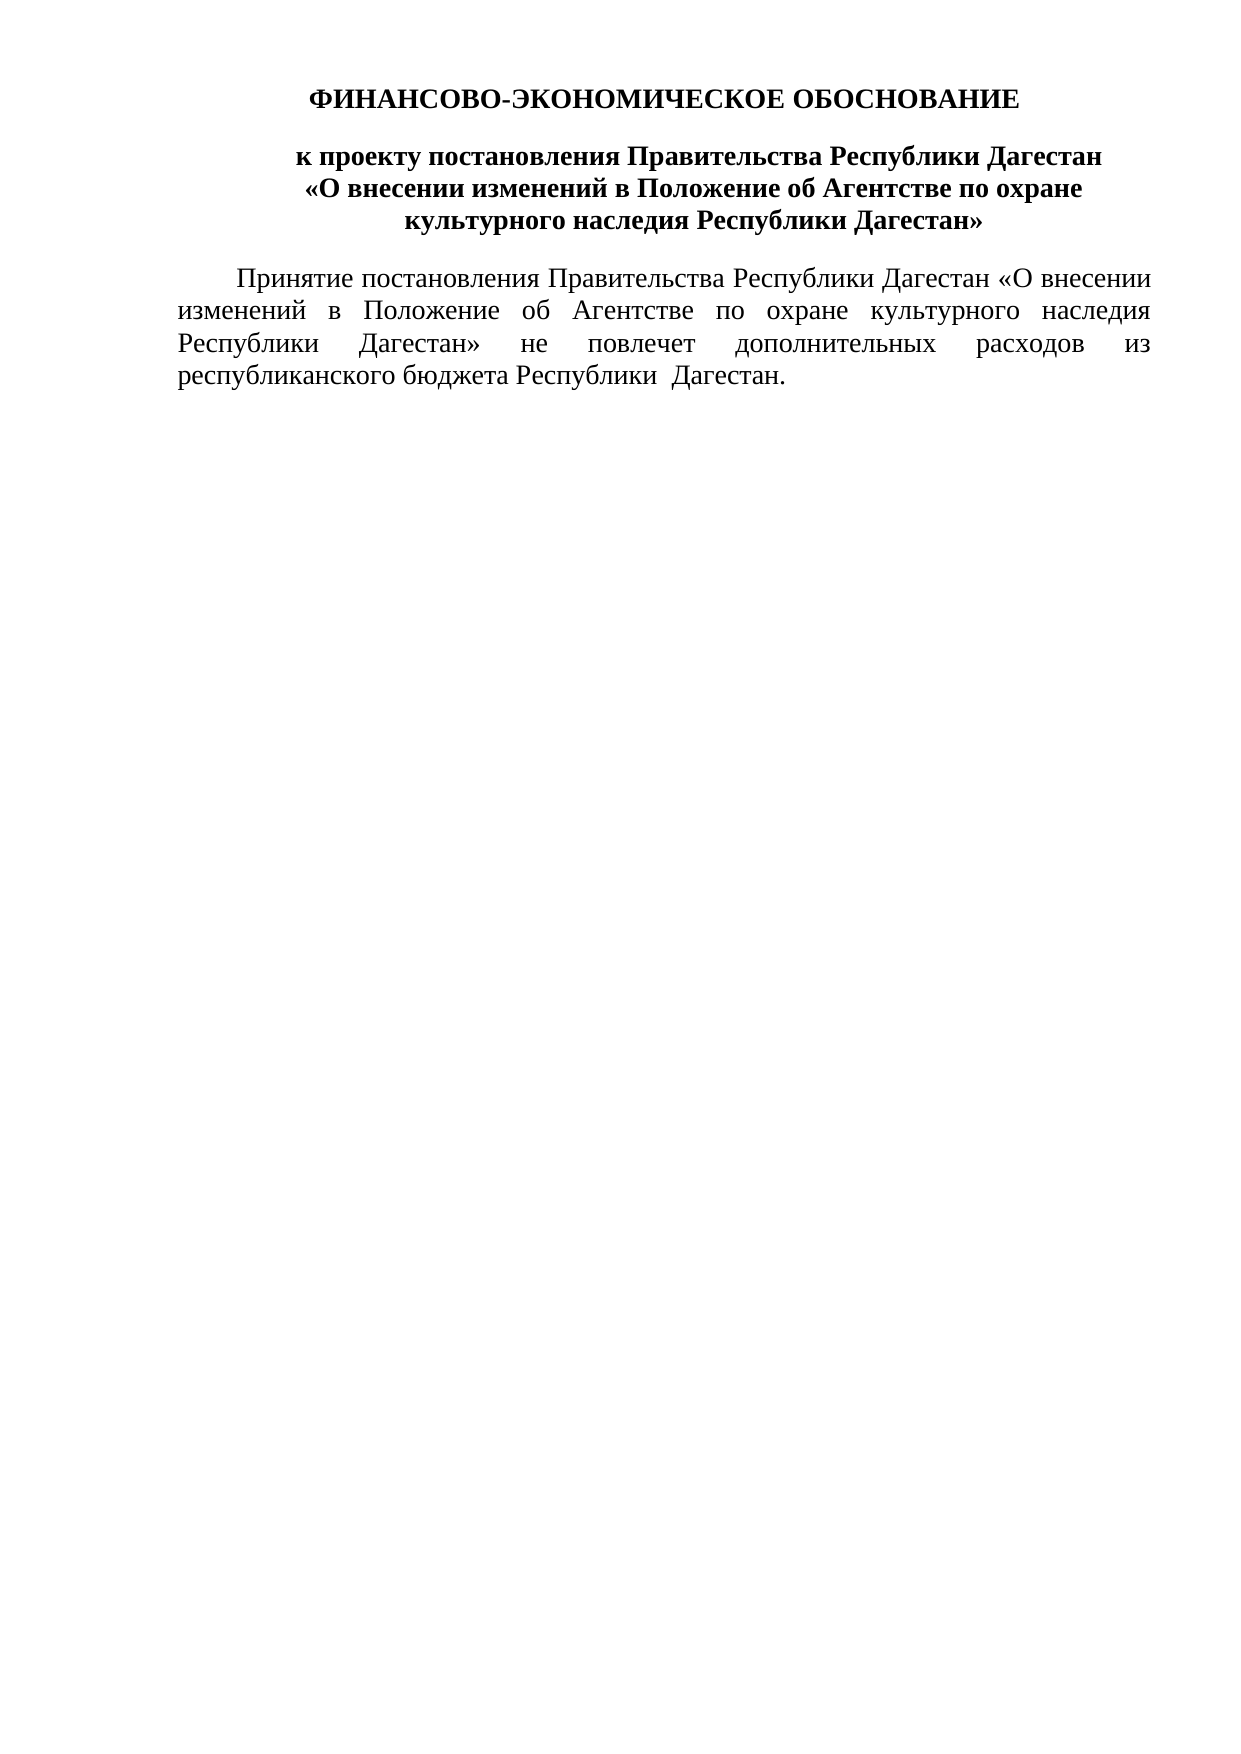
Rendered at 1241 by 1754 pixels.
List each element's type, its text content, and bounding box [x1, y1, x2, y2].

text ФИНАНСОВО-ЭКОНОМИЧЕСКОЕ ОБОСНОВАНИЕ [177, 89, 1152, 114]
text Принятие постановления Правительства Республики Дагестан «О внесении изменений в Положение об Агентстве по охране культурного наследия Республики Дагестан» не повлечет дополнительных расходов из республиканского бюджета Республики Дагестан. [177, 261, 1152, 390]
text к проекту постановления Правительства Республики Дагестан [177, 139, 1152, 171]
text «О внесении изменений в Положение об Агентстве по охране культурного наследия Республики Дагестан» [236, 171, 1152, 236]
